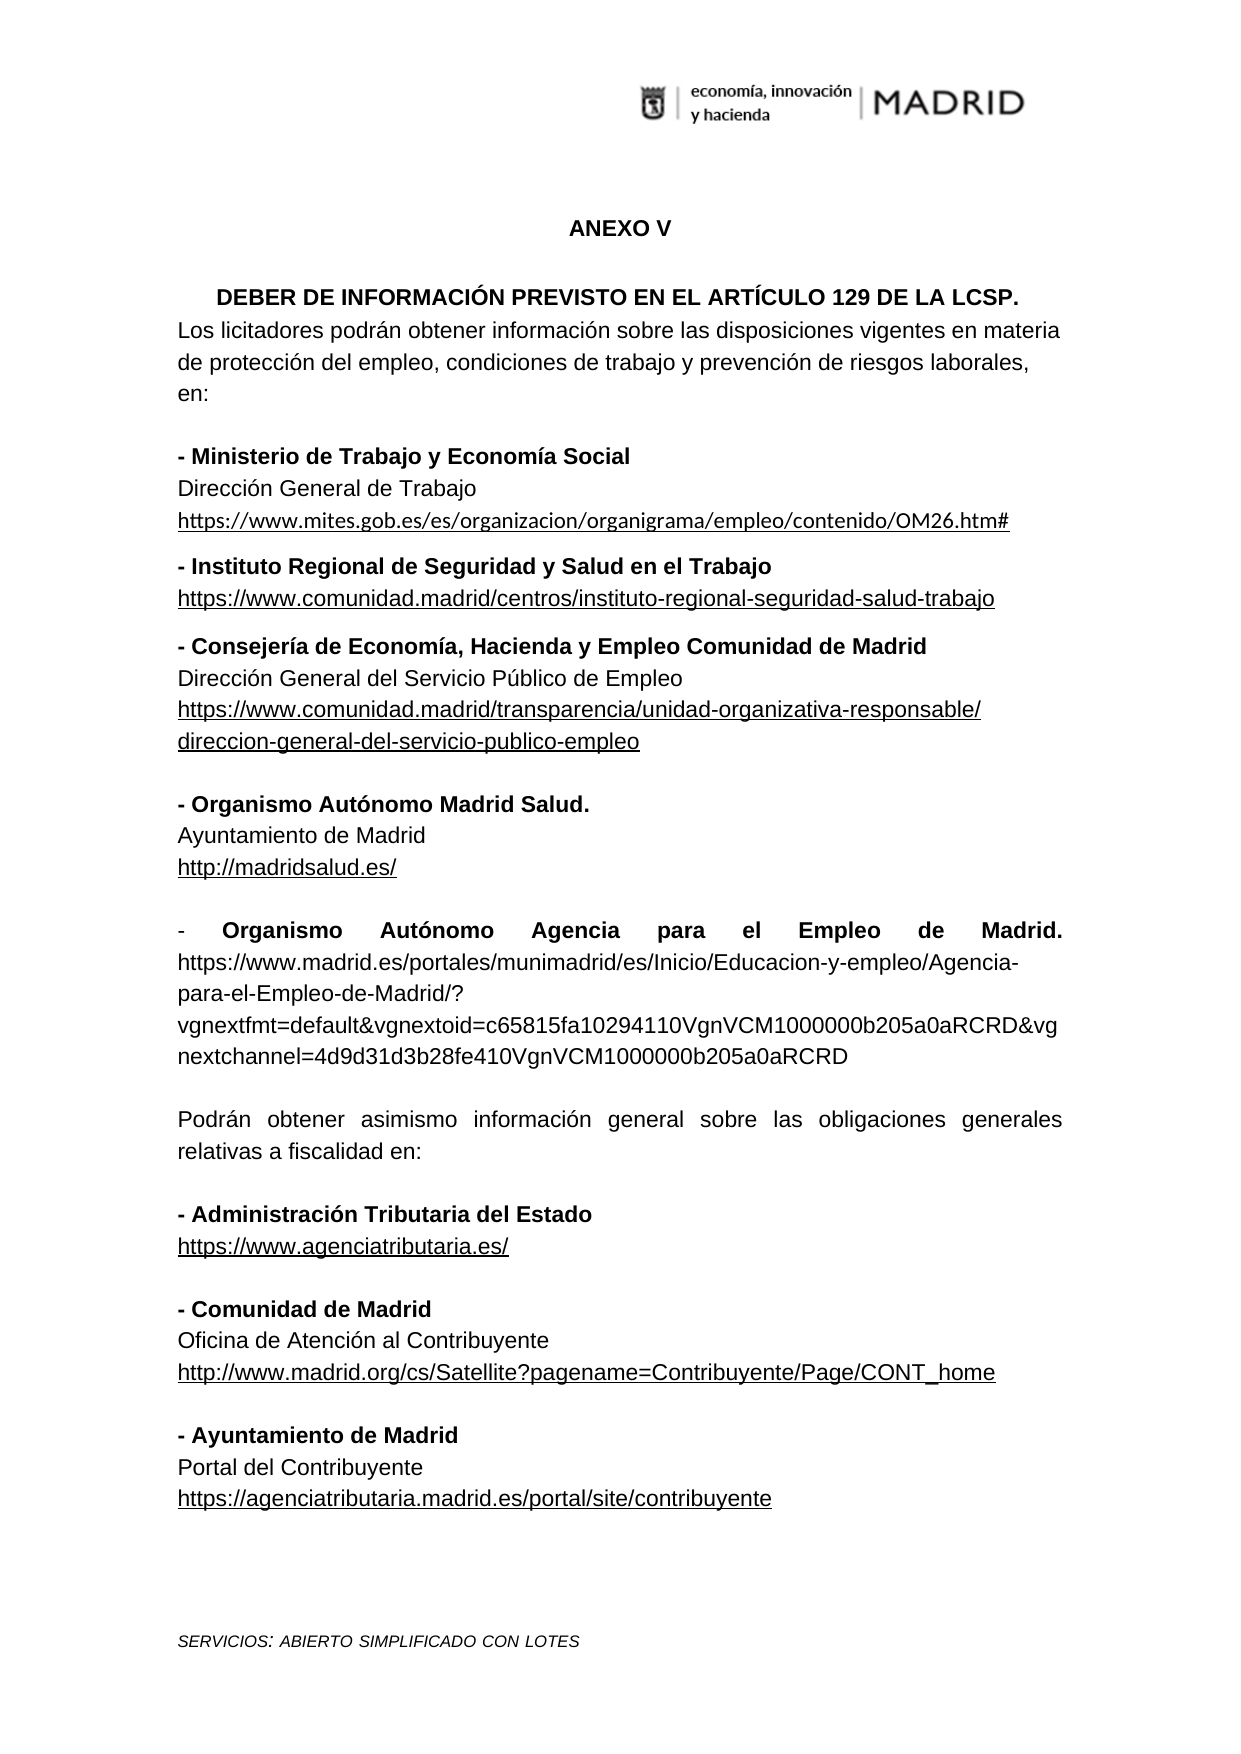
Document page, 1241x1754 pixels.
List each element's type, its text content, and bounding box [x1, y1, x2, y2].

subtitle DEBER DE INFORMACIÓN PREVISTO EN EL ARTÍCULO 129 DE [177, 284, 1058, 311]
text Los licitadores podrán obtener información sobre las disposiciones vigentes en materia de protección del empleo, condiciones de trabajo y prevención de riesgos laborales, en: [177, 317, 1063, 406]
text - Comunidad de Madrid [177, 1296, 1063, 1322]
text Oficina de Atención al Contribuyente [177, 1327, 1063, 1354]
text Dirección General del Servicio Público de Empleo [177, 664, 1063, 691]
text https://www.agenciatributaria.es/ [177, 1233, 1063, 1259]
text - Instituto Regional de Seguridad y Salud en el Trabajo [177, 553, 1063, 579]
text ANEXO V [177, 215, 1063, 241]
text Ayuntamiento de Madrid [177, 822, 1063, 849]
text http://madridsalud.es/ [177, 854, 1063, 880]
text https://www.comunidad.madrid/transparencia/unidad-organizativa-responsable/direccion-general-del-servicio-publico-empleo [177, 696, 1063, 754]
text Podrán obtener asimismo información general sobre las obligaciones generales relativas a fiscalidad en: [177, 1106, 1063, 1164]
text - Organismo Autónomo Madrid Salud. [177, 791, 1063, 817]
text - Administración Tributaria del Estado [177, 1201, 1063, 1227]
text - Ayuntamiento de Madrid [177, 1422, 1063, 1448]
text http://www.madrid.org/cs/Satellite?pagename=Contribuyente/Page/CONT_home [177, 1359, 1093, 1385]
text - Ministerio de Trabajo y Economía Social [177, 443, 1063, 469]
text https://www.mites.gob.es/es/organizacion/organigrama/empleo/contenido/OM26.htm# [177, 506, 1063, 534]
text - Organismo Autónomo Agencia para el Empleo de Madrid. https://www.madrid.es/portales/munimadrid/es/Inicio/Educacion-y-empleo/Agencia-para-el-Empleo-de-Madrid/?vgnextfmt=default&vgnextoid=c65815fa10294110VgnVCM1000000b205a0aRCRD&vgnextchannel=4d9d31d3b28fe410VgnVCM1000000b205a0aRCRD [177, 917, 1063, 1070]
text Dirección General de Trabajo [177, 475, 1063, 501]
text https://www.comunidad.madrid/centros/instituto-regional-seguridad-salud-trabajo [177, 585, 1063, 611]
text - Consejería de Economía, Hacienda y Empleo Comunidad de Madrid [177, 633, 1063, 659]
text https://agenciatributaria.madrid.es/portal/site/contribuyente [177, 1485, 1063, 1512]
picture [620, 73, 1041, 141]
text Portal del Contribuyente [177, 1454, 1063, 1480]
